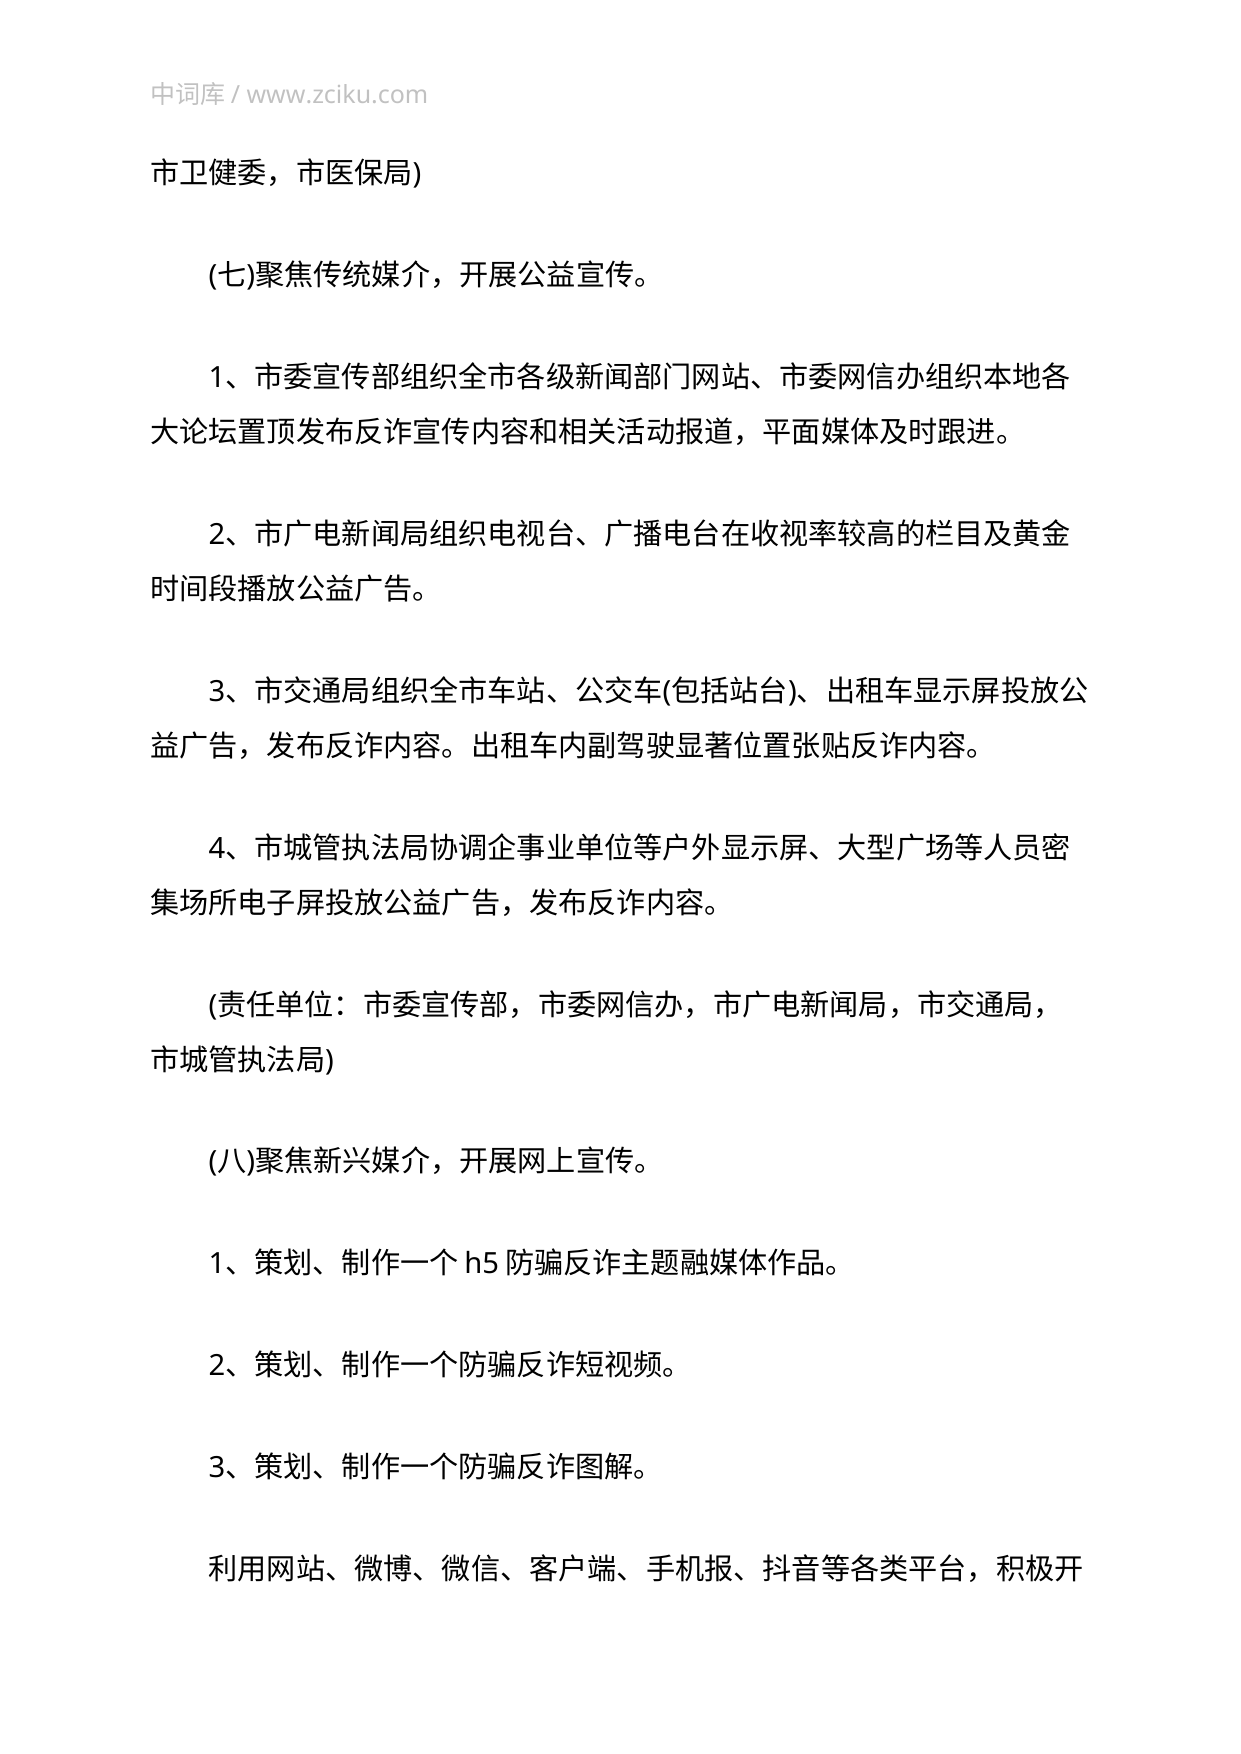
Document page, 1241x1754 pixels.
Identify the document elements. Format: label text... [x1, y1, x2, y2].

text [150, 1546, 1090, 1588]
text 3、策划、制作一个防骗反诈图解。 [150, 1444, 1090, 1486]
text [150, 150, 1090, 192]
text 2、市广电新闻局组织电视台、广播电台在收视率较高的栏目及黄金时间段播放公益广告。 [150, 511, 1090, 608]
text 1、市委宣传部组织全市各级新闻部门网站、市委网信办组织本地各大论坛置顶发布反诈宣传内容和相关活动报道，平面媒体及时跟进。 [150, 354, 1090, 451]
text (八)聚焦新兴媒介，开展网上宣传。 [150, 1138, 1090, 1180]
text 3、市交通局组织全市车站、公交车(包括站台)、出租车显示屏投放公益广告，发布反诈内容。出租车内副驾驶显著位置张贴反诈内容。 [150, 667, 1090, 765]
text 1、策划、制作一个h5防骗反诈主题融媒体作品。 [150, 1240, 1090, 1282]
text 4、市城管执法局协调企事业单位等户外显示屏、大型广场等人员密集场所电子屏投放公益广告，发布反诈内容。 [150, 824, 1090, 922]
text (七)聚焦传统媒介，开展公益宣传。 [150, 252, 1090, 294]
text 2、策划、制作一个防骗反诈短视频。 [150, 1342, 1090, 1384]
text (责任单位：市委宣传部，市委网信办，市广电新闻局，市交通局，市城管执法局) [150, 981, 1090, 1078]
